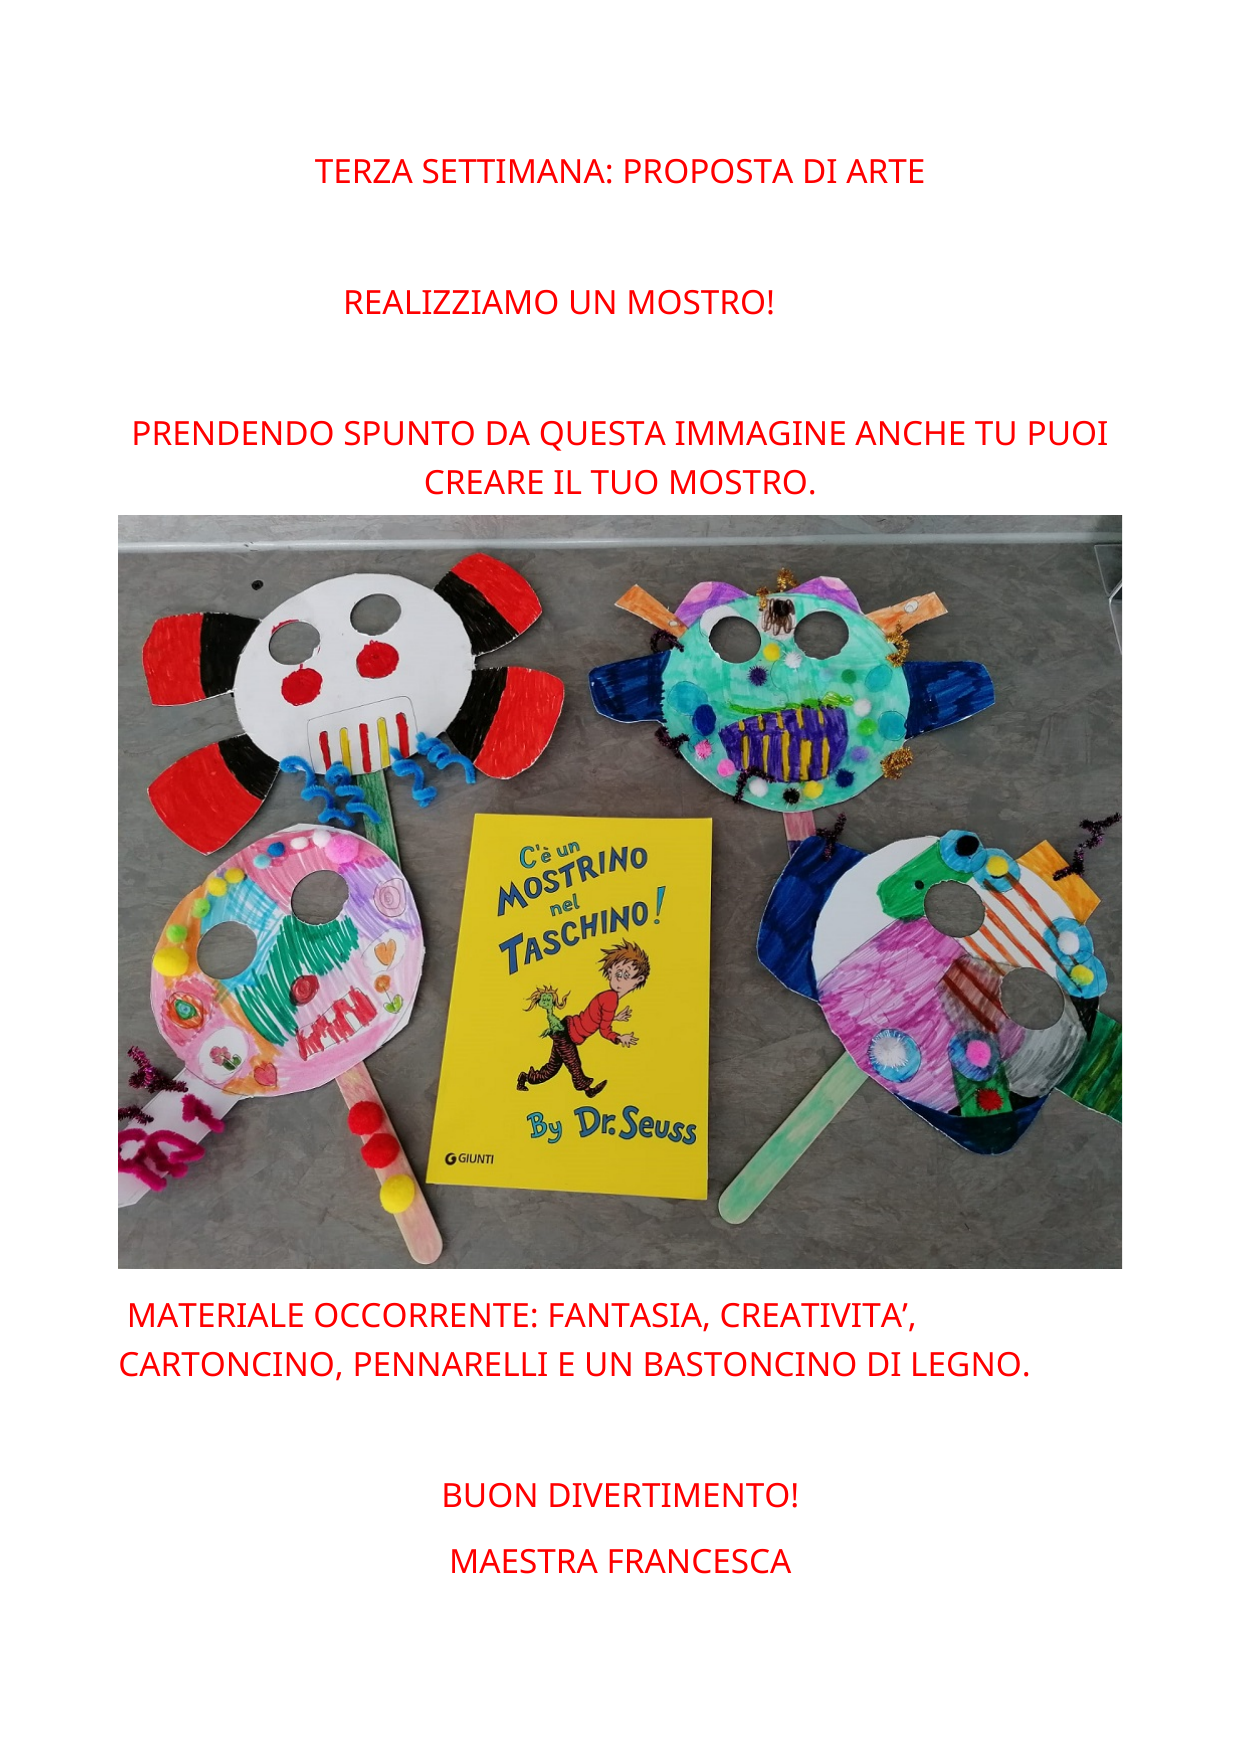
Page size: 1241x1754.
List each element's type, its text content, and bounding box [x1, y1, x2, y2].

picture [118, 515, 1123, 1269]
text MATERIALE OCCORRENTE: FANTASIA, CREATIVITA’, CARTONCINO, PENNARELLI E UN BASTONCINO DI LEGNO. [118, 1269, 1122, 1386]
text REALIZZIAMO UN MOSTRO! [118, 279, 1122, 324]
text PRENDENDO SPUNTO DA QUESTA IMMAGINE ANCHE TU PUOI CREARE IL TUO MOSTRO. [118, 410, 1122, 504]
text TERZA SETTIMANA: PROPOSTA DI ARTE [118, 148, 1122, 193]
text BUON DIVERTIMENTO! [118, 1472, 1122, 1518]
text MAESTRA FRANCESCA [118, 1538, 1122, 1583]
